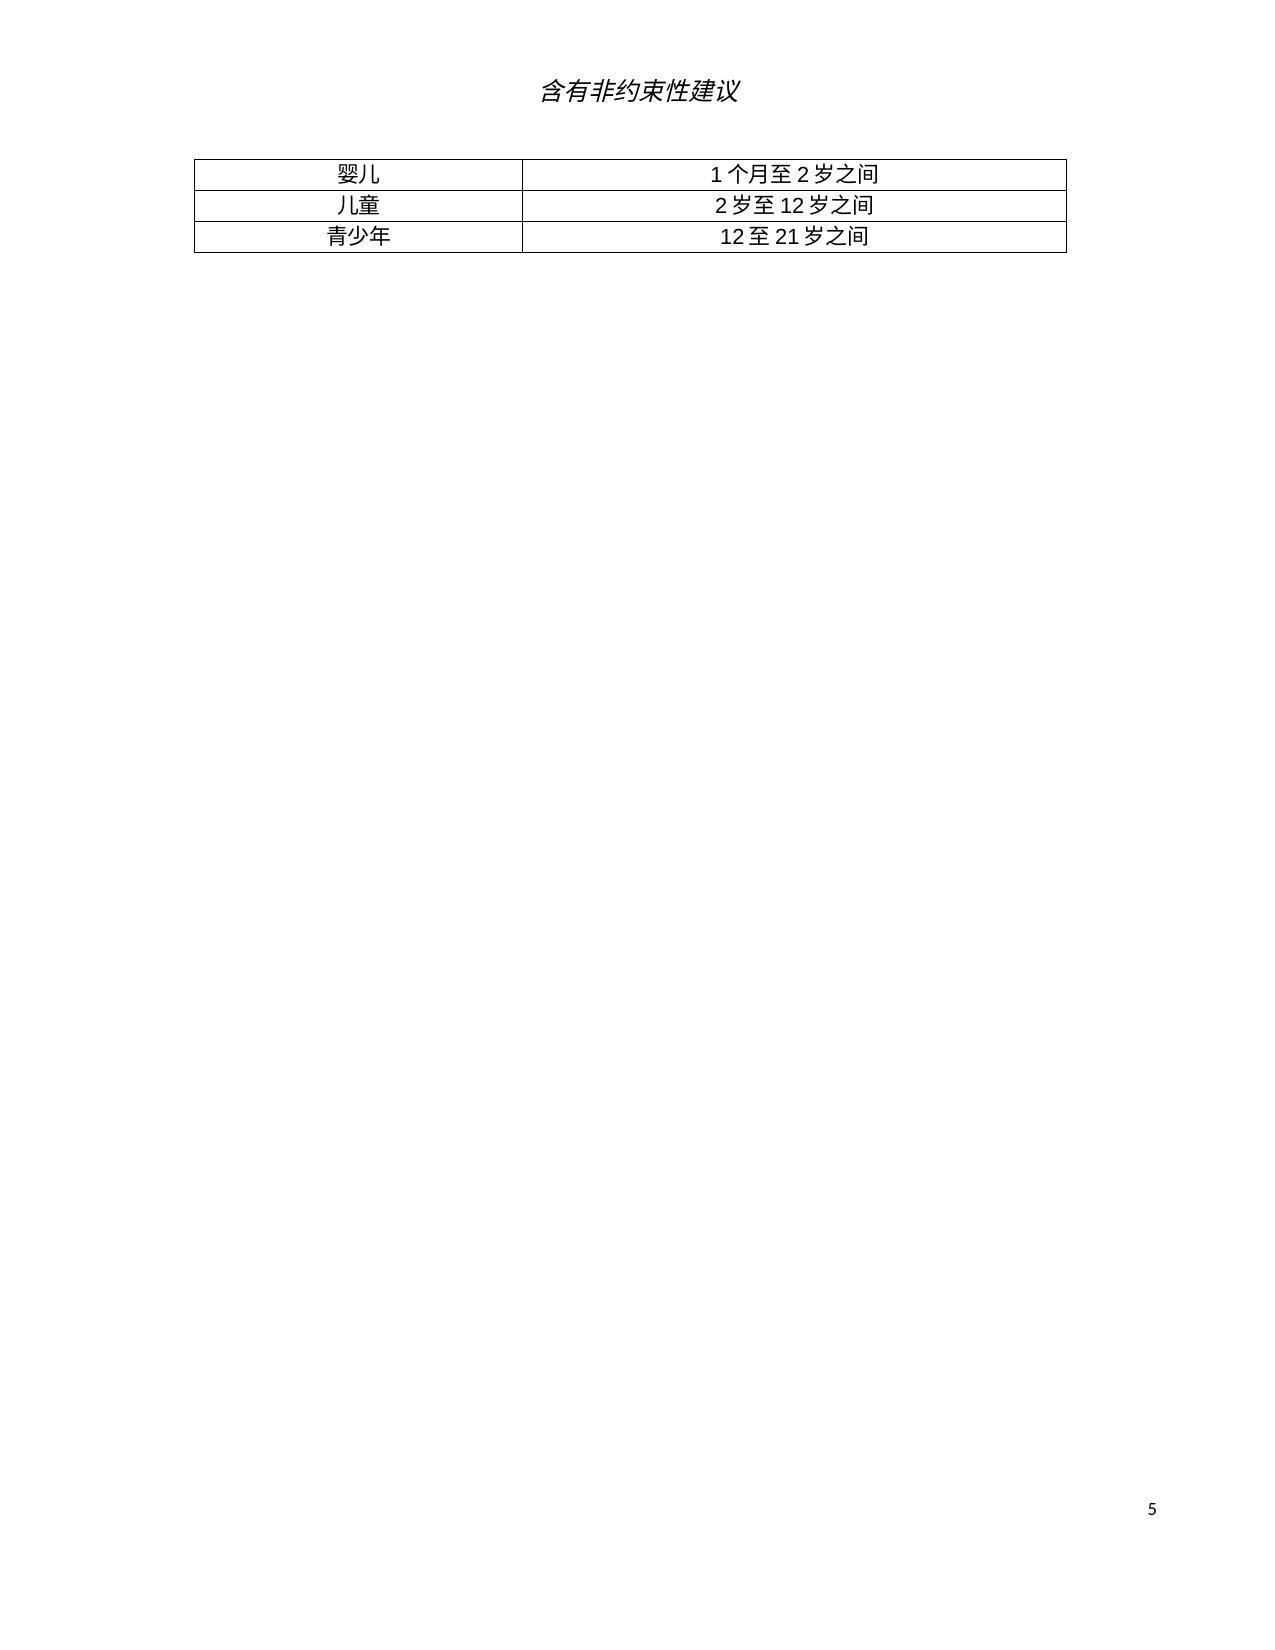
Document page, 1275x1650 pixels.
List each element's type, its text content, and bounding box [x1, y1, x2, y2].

table_cell 婴儿 [195, 160, 522, 190]
table_cell 2岁至12岁之间 [523, 191, 1066, 221]
table_cell 1个月至2岁之间 [523, 160, 1066, 190]
table_cell 儿童 [195, 191, 522, 221]
table_cell 青少年 [195, 222, 522, 252]
table_cell 12至21岁之间 [523, 222, 1066, 252]
